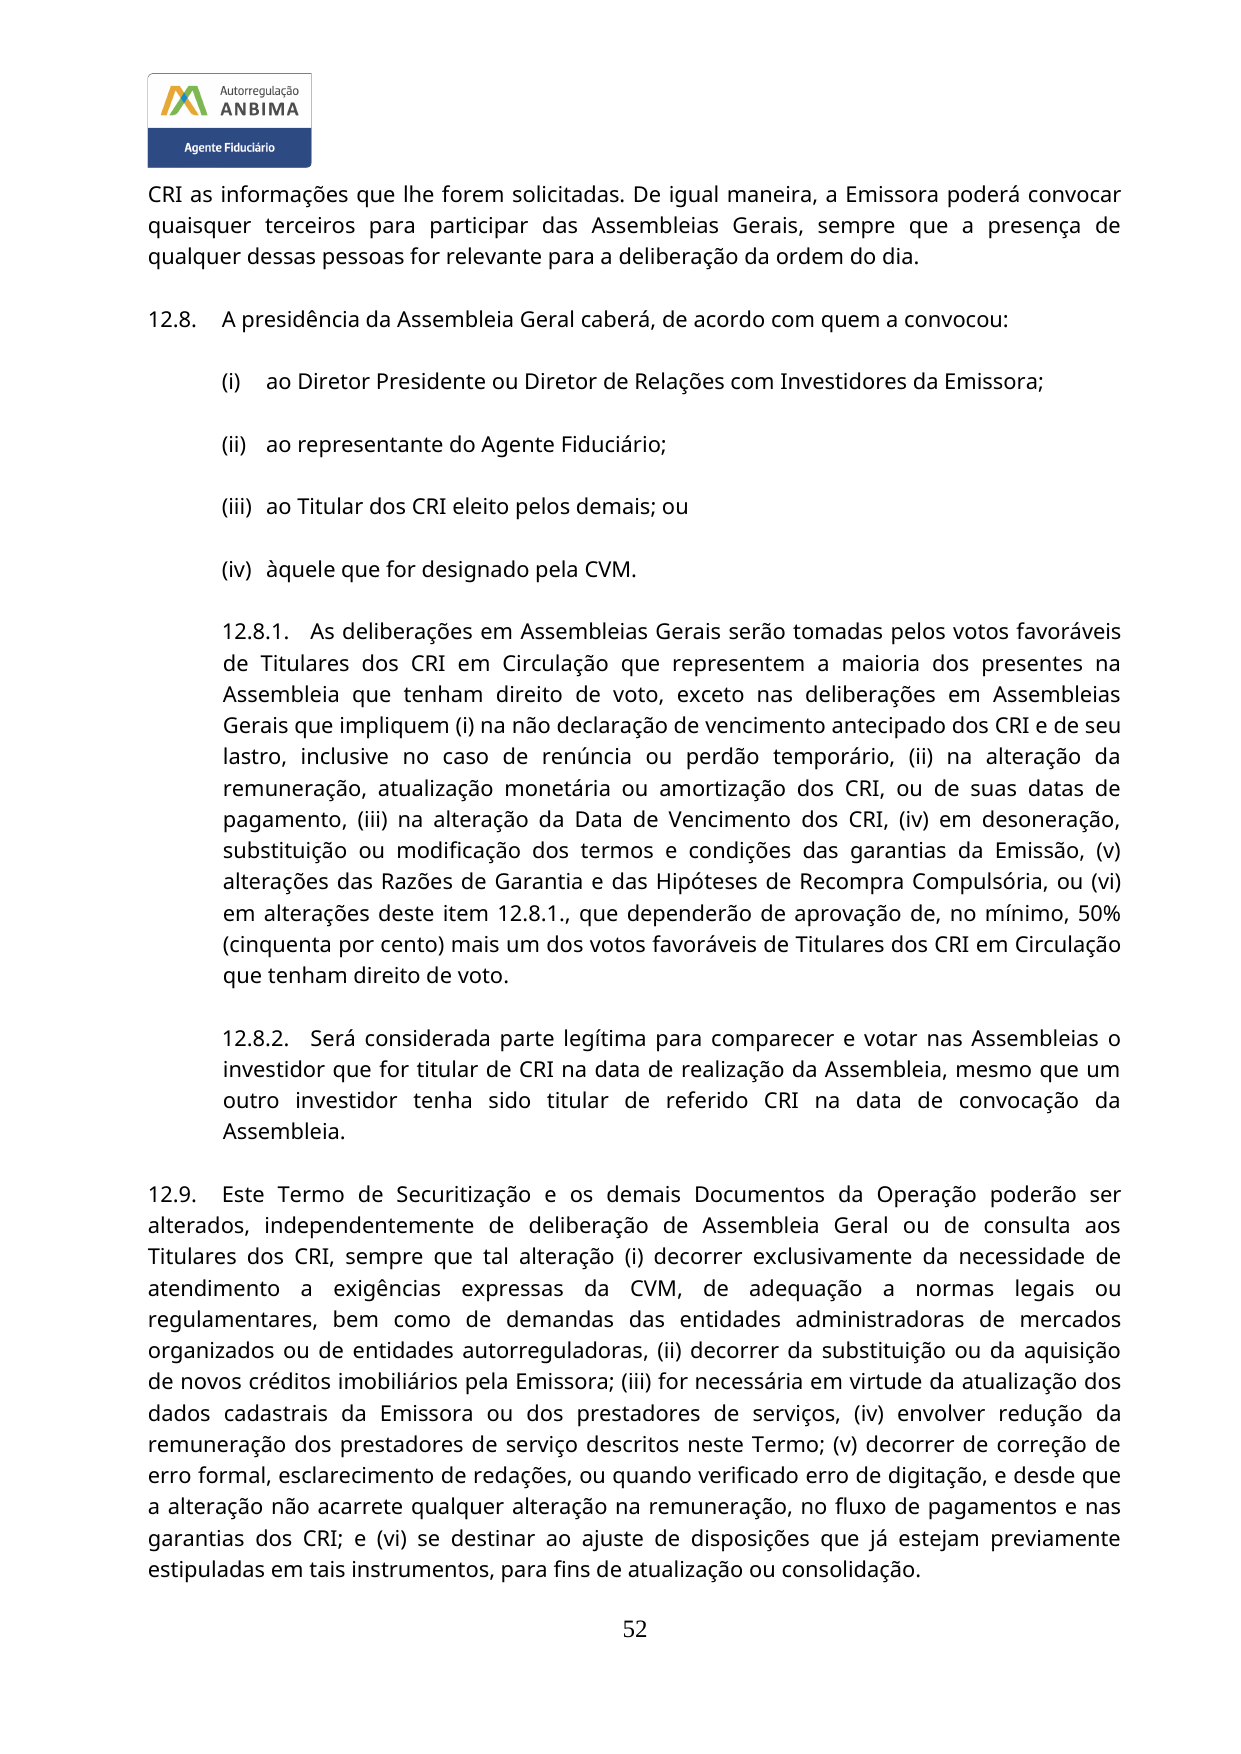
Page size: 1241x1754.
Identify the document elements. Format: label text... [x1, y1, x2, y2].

list ao representante do Agente Fiduciário; [222, 427, 1122, 458]
list Será considerada parte legítima para comparecer e votar nas Assembleias o investidor que for titular de CRI na data de realização da Assembleia, mesmo que um outro investidor tenha sido titular de referido CRI na data de convocação da Assembleia. [222, 1021, 1122, 1146]
list As deliberações em Assembleias Gerais serão tomadas pelos votos favoráveis de Titulares dos CRI em Circulação que representem a maioria dos presentes na Assembleia que tenham direito de voto, exceto nas deliberações em Assembleias Gerais que impliquem (i) na não declaração de vencimento antecipado dos CRI e de seu lastro, inclusive no caso de renúncia ou perdão temporário, (ii) na alteração da remuneração, atualização monetária ou amortização dos CRI, ou de suas datas de pagamento, (iii) na alteração da Data de Vencimento dos CRI, (iv) em desoneração, substituição ou modificação dos termos e condições das garantias da Emissão, (v) alterações das Razões de Garantia e das Hipóteses de Recompra Compulsória, ou (vi) em alterações deste item 12.8.1., que dependerão de aprovação de, no mínimo, 50% (cinquenta por cento) mais um dos votos favoráveis de Titulares dos CRI em Circulação que tenham direito de voto. [222, 615, 1122, 990]
list ao Diretor Presidente ou Diretor de Relações com Investidores da Emissora; [222, 365, 1122, 396]
list A presidência da Assembleia Geral caberá, de acordo com quem a convocou: [148, 302, 1122, 333]
list ao Titular dos CRI eleito pelos demais; ou [222, 490, 1122, 521]
list àquele que for designado pela CVM. [222, 552, 1122, 583]
picture [147, 73, 312, 168]
list Este Termo de Securitização e os demais Documentos da Operação poderão ser alterados, independentemente de deliberação de Assembleia Geral ou de consulta aos Titulares dos CRI, sempre que tal alteração (i) decorrer exclusivamente da necessidade de atendimento a exigências expressas da CVM, de adequação a normas legais ou regulamentares, bem como de demandas das entidades administradoras de mercados organizados ou de entidades autorreguladoras, (ii) decorrer da substituição ou da aquisição de novos créditos imobiliários pela Emissora; (iii) for necessária em virtude da atualização dos dados cadastrais da Emissora ou dos prestadores de serviços, (iv) envolver redução da remuneração dos prestadores de serviço descritos neste Termo; (v) decorrer de correção de erro formal, esclarecimento de redações, ou quando verificado erro de digitação, e desde que a alteração não acarrete qualquer alteração na remuneração, no fluxo de pagamentos e nas garantias dos CRI; e (vi) se destinar ao ajuste de disposições que já estejam previamente estipuladas em tais instrumentos, para fins de atualização ou consolidação. [148, 1177, 1122, 1583]
